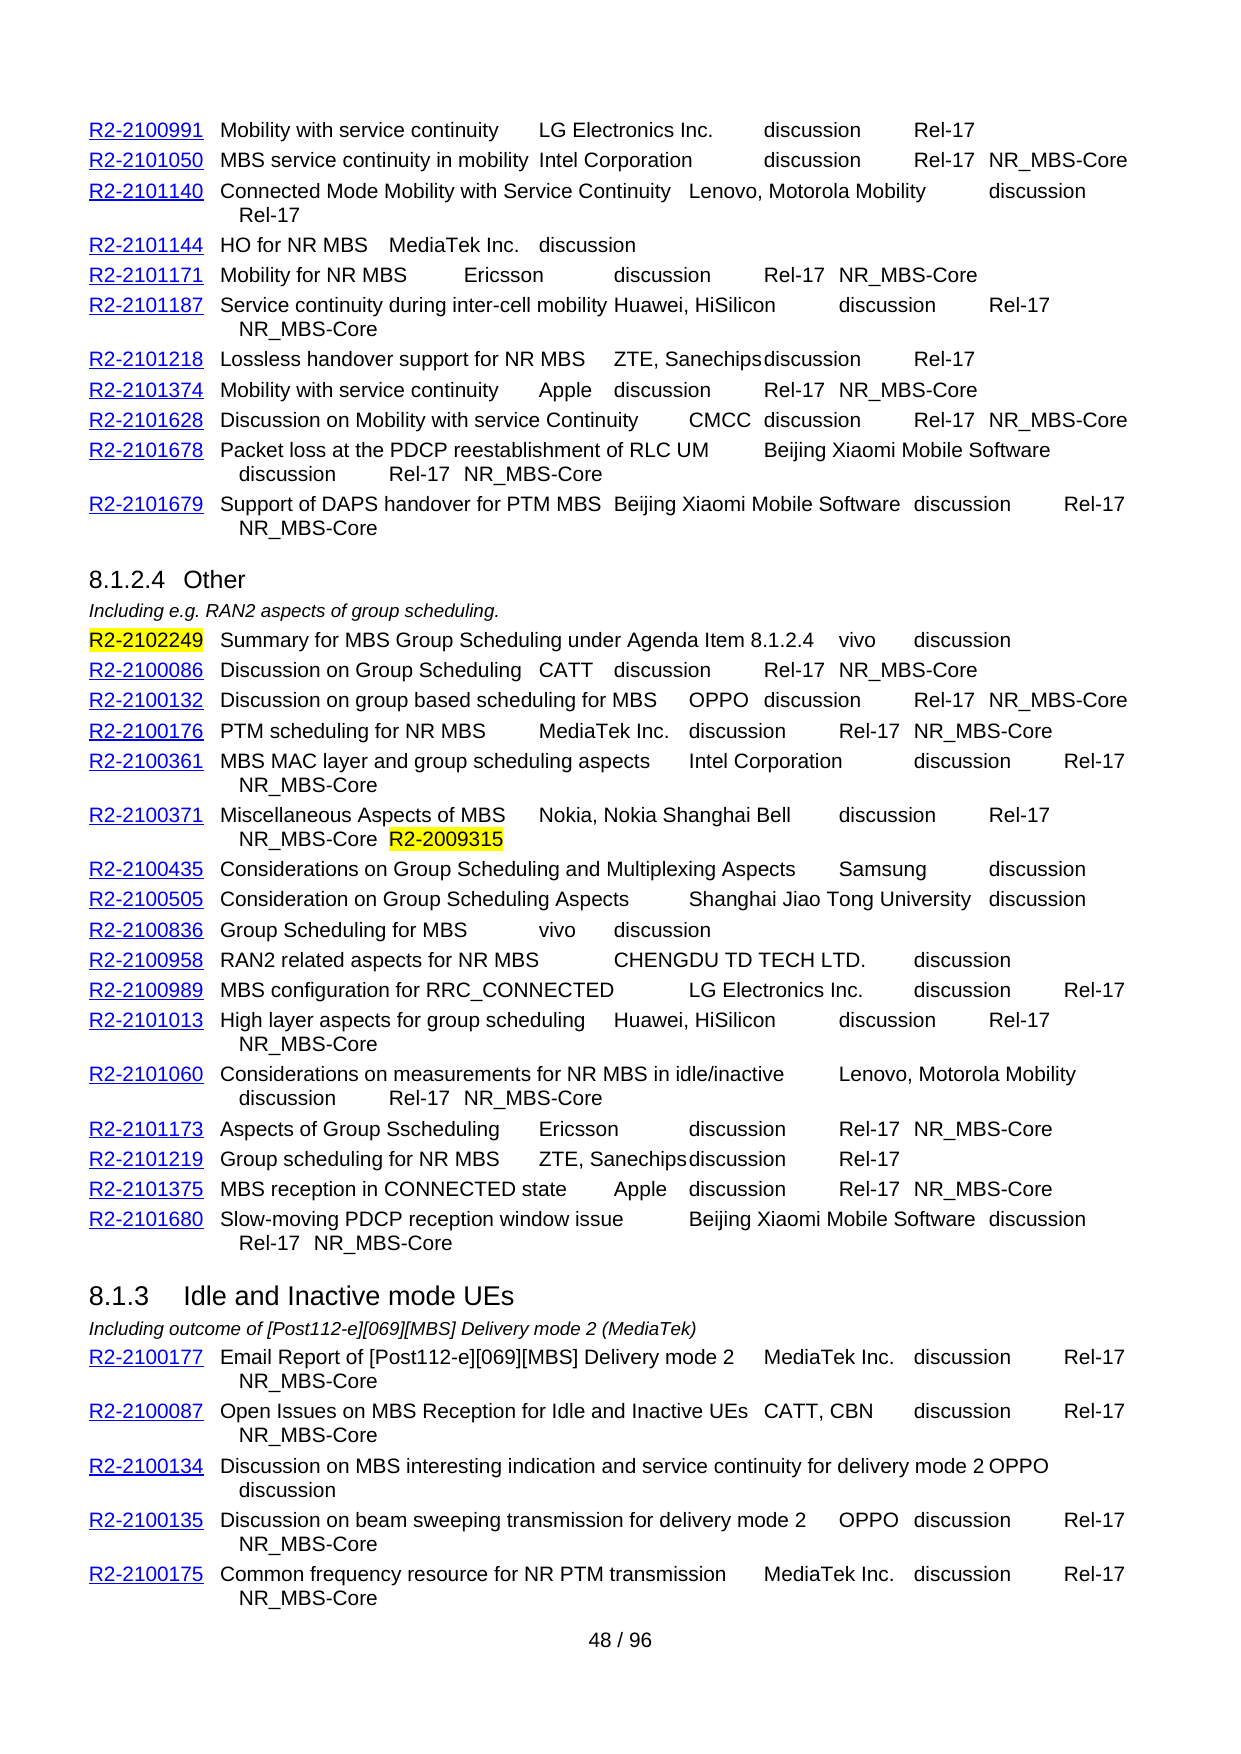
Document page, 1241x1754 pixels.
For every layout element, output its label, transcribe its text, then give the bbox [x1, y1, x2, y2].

title R2-2101060 Considerations on measurements for NR MBS in idle/inactive Lenovo, Motorola Mobility discussion Rel-17 NR_MBS-Core [89, 1062, 1152, 1110]
title R2-2101628 Discussion on Mobility with service Continuity CMCC discussion Rel-17 NR_MBS-Core [89, 408, 1152, 432]
title R2-2100371 Miscellaneous Aspects of MBS Nokia, Nokia Shanghai Bell discussion Rel-17 NR_MBS-Core R2-2009315 [89, 803, 1152, 851]
title R2-2100435 Considerations on Group Scheduling and Multiplexing Aspects Samsung discussion [89, 857, 1152, 881]
title R2-2100991 Mobility with service continuity LG Electronics Inc. discussion Rel-17 [89, 118, 1152, 142]
title R2-2100505 Consideration on Group Scheduling Aspects Shanghai Jiao Tong University discussion [89, 887, 1152, 911]
subtitle 8.1.2.4 Other [89, 565, 1152, 594]
title R2-2101173 Aspects of Group Sscheduling Ericsson discussion Rel-17 NR_MBS-Core [89, 1116, 1152, 1140]
title R2-2100087 Open Issues on MBS Reception for Idle and Inactive UEs CATT, CBN discussion Rel-17 NR_MBS-Core [89, 1399, 1152, 1447]
title R2-2101678 Packet loss at the PDCP reestablishment of RLC UM Beijing Xiaomi Mobile Software discussion Rel-17 NR_MBS-Core [89, 438, 1152, 486]
title R2-2102249 Summary for MBS Group Scheduling under Agenda Item 8.1.2.4 vivo discussion [203, 628, 1152, 652]
title R2-2100177 Email Report of [Post112-e][069][MBS] Delivery mode 2 MediaTek Inc. discussion Rel-17 NR_MBS-Core [89, 1345, 1152, 1393]
text Including e.g. RAN2 aspects of group scheduling. [89, 600, 1152, 622]
title R2-2100132 Discussion on group based scheduling for MBS OPPO discussion Rel-17 NR_MBS-Core [89, 688, 1152, 712]
title R2-2101050 MBS service continuity in mobility Intel Corporation discussion Rel-17 NR_MBS-Core [89, 148, 1152, 172]
title R2-2100175 Common frequency resource for NR PTM transmission MediaTek Inc. discussion Rel-17 NR_MBS-Core [89, 1562, 1152, 1610]
title R2-2101013 High layer aspects for group scheduling Huawei, HiSilicon discussion Rel-17 NR_MBS-Core [89, 1008, 1152, 1056]
title R2-2101375 MBS reception in CONNECTED state Apple discussion Rel-17 NR_MBS-Core [89, 1177, 1152, 1201]
title R2-2101171 Mobility for NR MBS Ericsson discussion Rel-17 NR_MBS-Core [89, 263, 1152, 287]
title R2-2100958 RAN2 related aspects for NR MBS CHENGDU TD TECH LTD. discussion [89, 948, 1152, 972]
title R2-2101219 Group scheduling for NR MBS ZTE, Sanechips discussion Rel-17 [89, 1147, 1152, 1171]
title R2-2100989 MBS configuration for RRC_CONNECTED LG Electronics Inc. discussion Rel-17 [89, 978, 1152, 1002]
title R2-2101144 HO for NR MBS MediaTek Inc. discussion [89, 233, 1152, 257]
title R2-2101140 Connected Mode Mobility with Service Continuity Lenovo, Motorola Mobility discussion Rel-17 [89, 178, 1152, 226]
text Including outcome of [Post112-e][069][MBS] Delivery mode 2 (MediaTek) [89, 1317, 1152, 1339]
title R2-2100361 MBS MAC layer and group scheduling aspects Intel Corporation discussion Rel-17 NR_MBS-Core [89, 749, 1152, 797]
title R2-2101218 Lossless handover support for NR MBS ZTE, Sanechips discussion Rel-17 [89, 347, 1152, 371]
title R2-2100134 Discussion on MBS interesting indication and service continuity for delivery mode 2 OPPO discussion [89, 1453, 1152, 1501]
subtitle 8.1.3 Idle and Inactive mode UEs [89, 1280, 1152, 1311]
title R2-2100135 Discussion on beam sweeping transmission for delivery mode 2 OPPO discussion Rel-17 NR_MBS-Core [89, 1508, 1152, 1556]
title R2-2100176 PTM scheduling for NR MBS MediaTek Inc. discussion Rel-17 NR_MBS-Core [89, 718, 1152, 742]
title R2-2100086 Discussion on Group Scheduling CATT discussion Rel-17 NR_MBS-Core [89, 658, 1152, 682]
title R2-2101679 Support of DAPS handover for PTM MBS Beijing Xiaomi Mobile Software discussion Rel-17 NR_MBS-Core [89, 492, 1152, 540]
title R2-2101680 Slow-moving PDCP reception window issue Beijing Xiaomi Mobile Software discussion Rel-17 NR_MBS-Core [89, 1207, 1152, 1255]
title R2-2101374 Mobility with service continuity Apple discussion Rel-17 NR_MBS-Core [89, 377, 1152, 401]
title R2-2100836 Group Scheduling for MBS vivo discussion [89, 917, 1152, 941]
title R2-2101187 Service continuity during inter-cell mobility Huawei, HiSilicon discussion Rel-17 NR_MBS-Core [89, 293, 1152, 341]
